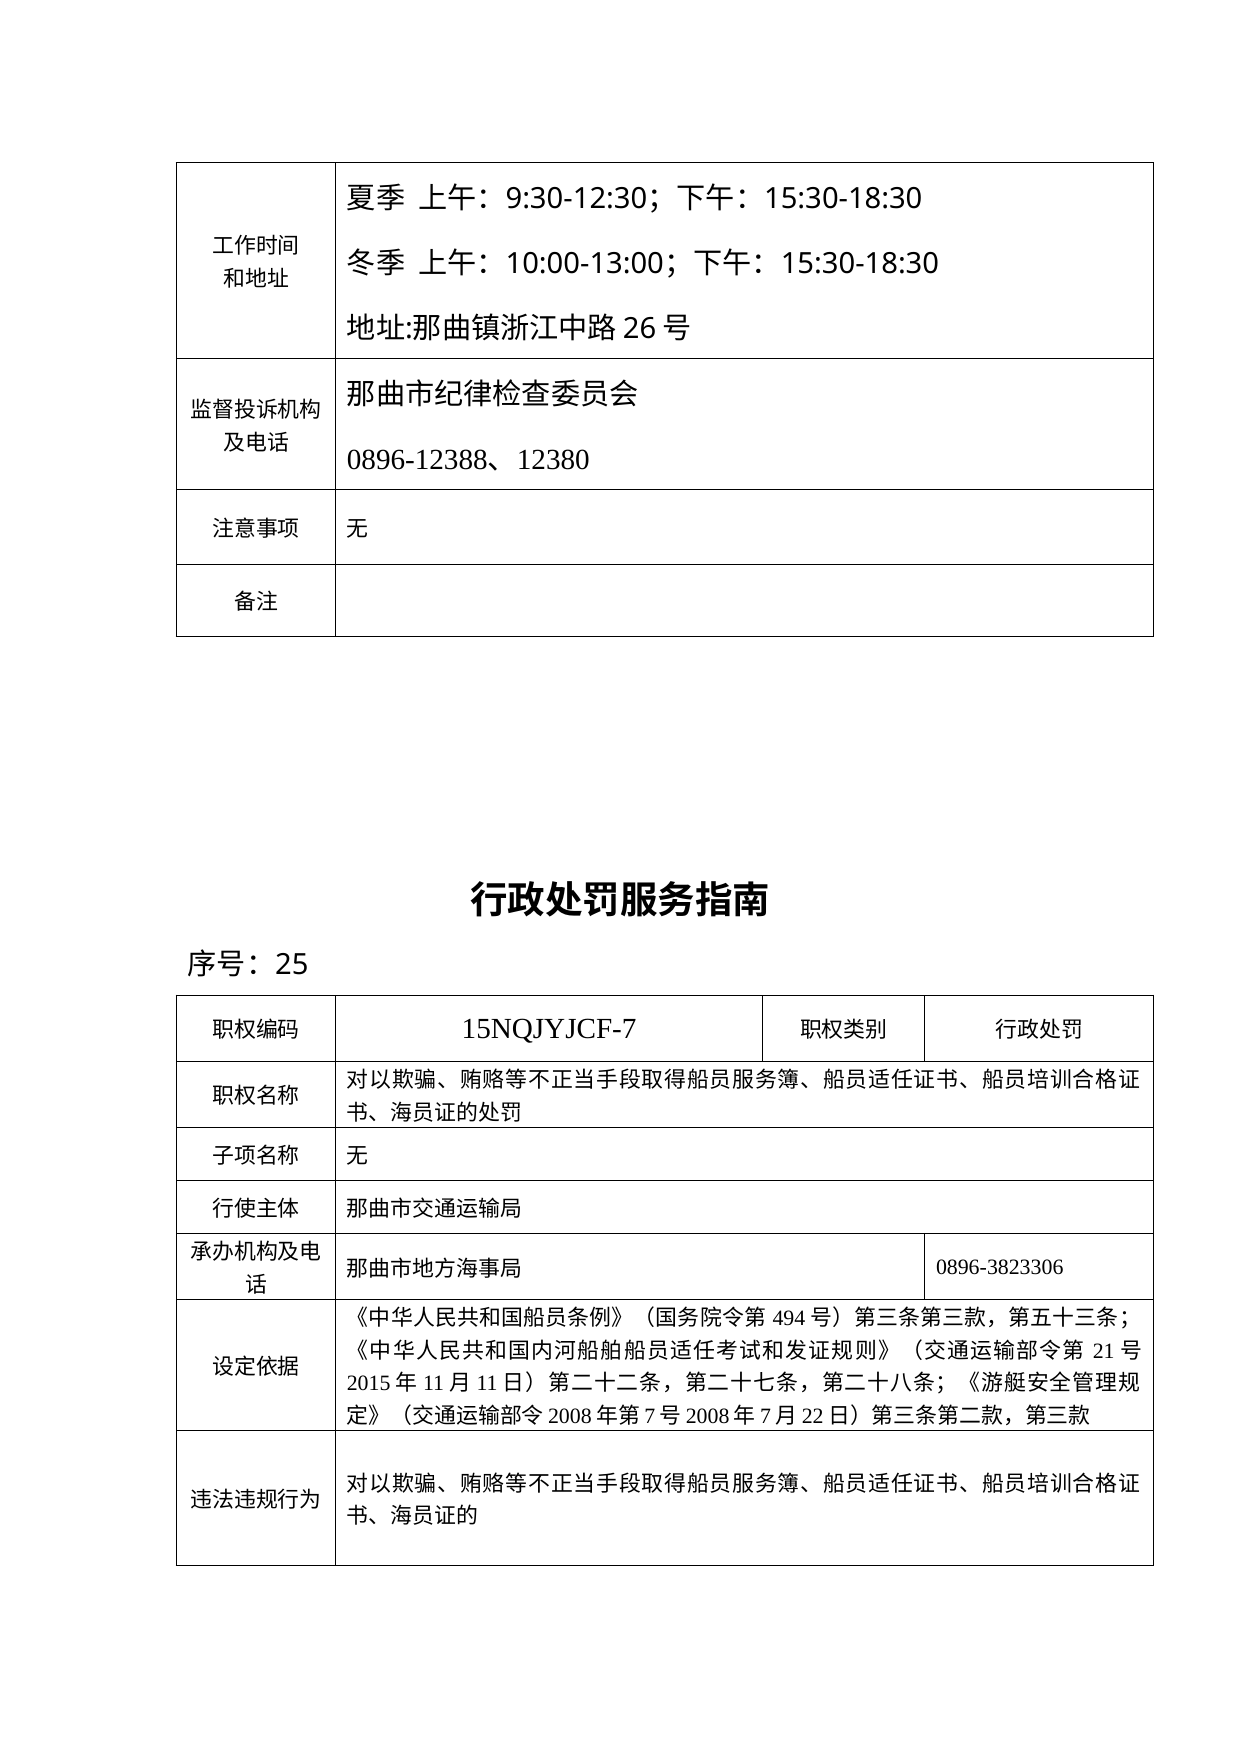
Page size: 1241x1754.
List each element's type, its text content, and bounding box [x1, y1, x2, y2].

table_cell [336, 565, 1153, 636]
table_cell 《中华人民共和国船员条例》（国务院令第494号）第三条第三款，第五十三条；《中华人民共和国内河船舶船员适任考试和发证规则》（交通运输部令第21号2015年11月11日）第二十二条，第二十七条，第二十八条；《游艇安全管理规定》（交通运输部令2008年第7号2008年7月22日）第三条第二款，第三款 [336, 1300, 1153, 1430]
table_cell 对以欺骗、贿赂等不正当手段取得船员服务簿、船员适任证书、船员培训合格证书、海员证的 [336, 1431, 1153, 1565]
table_header 行政处罚 [925, 996, 1153, 1061]
table_cell 子项名称 [177, 1128, 335, 1180]
table_cell 0896-3823306 [925, 1234, 1153, 1299]
table_header 职权编码 [177, 996, 335, 1061]
table_cell 那曲市交通运输局 [336, 1181, 1153, 1233]
table_cell 工作时间 和地址 [177, 163, 335, 358]
table_cell 行使主体 [177, 1181, 335, 1233]
table_header 职权类别 [763, 996, 924, 1061]
table_cell 承办机构及电话 [177, 1234, 335, 1299]
table_cell 对以欺骗、贿赂等不正当手段取得船员服务簿、船员适任证书、船员培训合格证书、海员证的处罚 [336, 1062, 1153, 1127]
table_cell 无 [336, 1128, 1153, 1180]
table_cell 注意事项 [177, 490, 335, 563]
text 行政处罚服务指南 [187, 864, 1053, 929]
table_cell 监督投诉机构及电话 [177, 359, 335, 489]
table_cell 那曲市纪律检查委员会 0896-12388、12380 [336, 359, 1153, 489]
table_cell 备注 [177, 565, 335, 636]
table_cell 职权名称 [177, 1062, 335, 1127]
table_cell 违法违规行为 [177, 1431, 335, 1565]
table_cell 无 [336, 490, 1153, 563]
text 序号：25 [187, 929, 1053, 994]
table_cell 夏季 上午：9:30-12:30；下午：15:30-18:30 冬季 上午：10:00-13:00；下午：15:30-18:30 地址:那曲镇浙江中路26号 [336, 163, 1153, 358]
table_header 15NQJYJCF-7 [336, 996, 762, 1061]
table_cell 那曲市地方海事局 [336, 1234, 924, 1299]
table_cell 设定依据 [177, 1300, 335, 1430]
